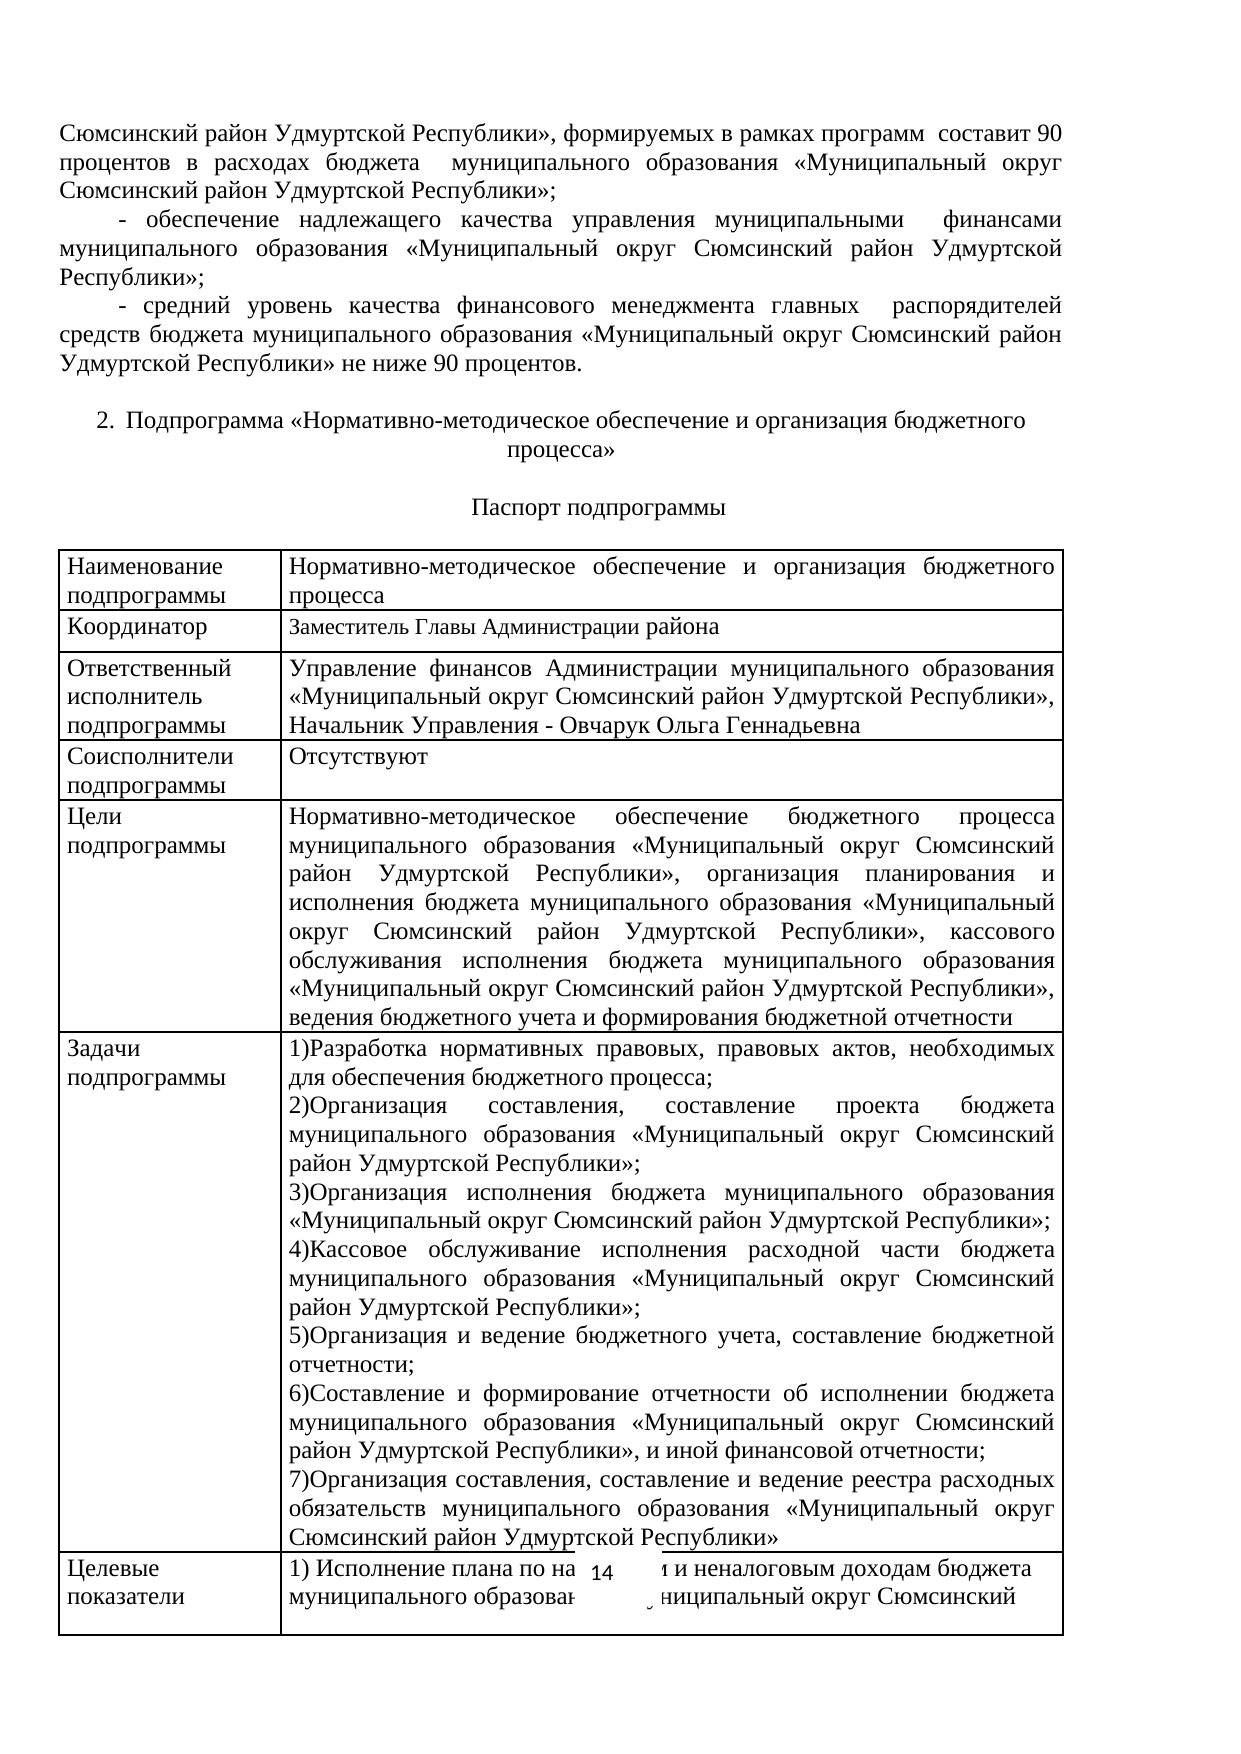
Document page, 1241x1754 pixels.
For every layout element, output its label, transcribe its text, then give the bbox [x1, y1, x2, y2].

text Паспорт подпрограммы [134, 492, 1063, 521]
text - обеспечение надлежащего качества управления муниципальными финансами муниципального образования «Муниципальный округ Сюмсинский район Удмуртской Республики»; [59, 204, 1063, 291]
list Подпрограмма «Нормативно-методическое обеспечение и организация бюджетного процесса» [59, 406, 1063, 463]
table_cell Задачи подпрограммы [60, 1033, 280, 1551]
table_cell Цели подпрограммы [60, 801, 280, 1031]
table_cell 1)Разработка нормативных правовых, правовых актов, необходимых для обеспечения бюджетного процесса; 2)Организация составления, составление проекта бюджета муниципального образования «Муниципальный округ Сюмсинский район Удмуртской Республики»; 3)Организация исполнения бюджета муниципального образования «Муниципальный округ Сюмсинский район Удмуртской Республики»; 4)Кассовое обслуживание исполнения расходной части бюджета муниципального образования «Муниципальный округ Сюмсинский район Удмуртской Республики»; 5)Организация и ведение бюджетного учета, составление бюджетной отчетности; 6)Составление и формирование отчетности об исполнении бюджета муниципального образования «Муниципальный округ Сюмсинский район Удмуртской Республики», и иной финансовой отчетности; 7)Организация составления, составление и ведение реестра расходных обязательств муниципального образования «Муниципальный округ Сюмсинский район Удмуртской Республики» [282, 1033, 1062, 1551]
table_cell Заместитель Главы Администрации района [282, 611, 1062, 651]
table_cell Управление финансов Администрации муниципального образования «Муниципальный округ Сюмсинский район Удмуртской Республики», Начальник Управления - Овчарук Ольга Геннадьевна [282, 653, 1062, 739]
table_cell Координатор [60, 611, 280, 651]
table_header Нормативно-методическое обеспечение и организация бюджетного процесса [282, 551, 1062, 609]
table_cell Отсутствуют [282, 741, 1062, 799]
table_cell Целевые показатели (индикаторы) подпрограммы [60, 1553, 280, 1634]
table_cell Ответственный исполнитель подпрограммы [60, 653, 280, 739]
table_header Наименование подпрограммы [60, 551, 280, 609]
text - средний уровень качества финансового менеджмента главных распорядителей средств бюджета муниципального образования «Муниципальный округ Сюмсинский район Удмуртской Республики» не ниже 90 процентов. [59, 291, 1063, 377]
table_cell Соисполнители подпрограммы [60, 741, 280, 799]
table_cell Нормативно-методическое обеспечение бюджетного процесса муниципального образования «Муниципальный округ Сюмсинский район Удмуртской Республики», организация планирования и исполнения бюджета муниципального образования «Муниципальный округ Сюмсинский район Удмуртской Республики», кассового обслуживания исполнения бюджета муниципального образования «Муниципальный округ Сюмсинский район Удмуртской Республики», ведения бюджетного учета и формирования бюджетной отчетности [282, 801, 1062, 1031]
